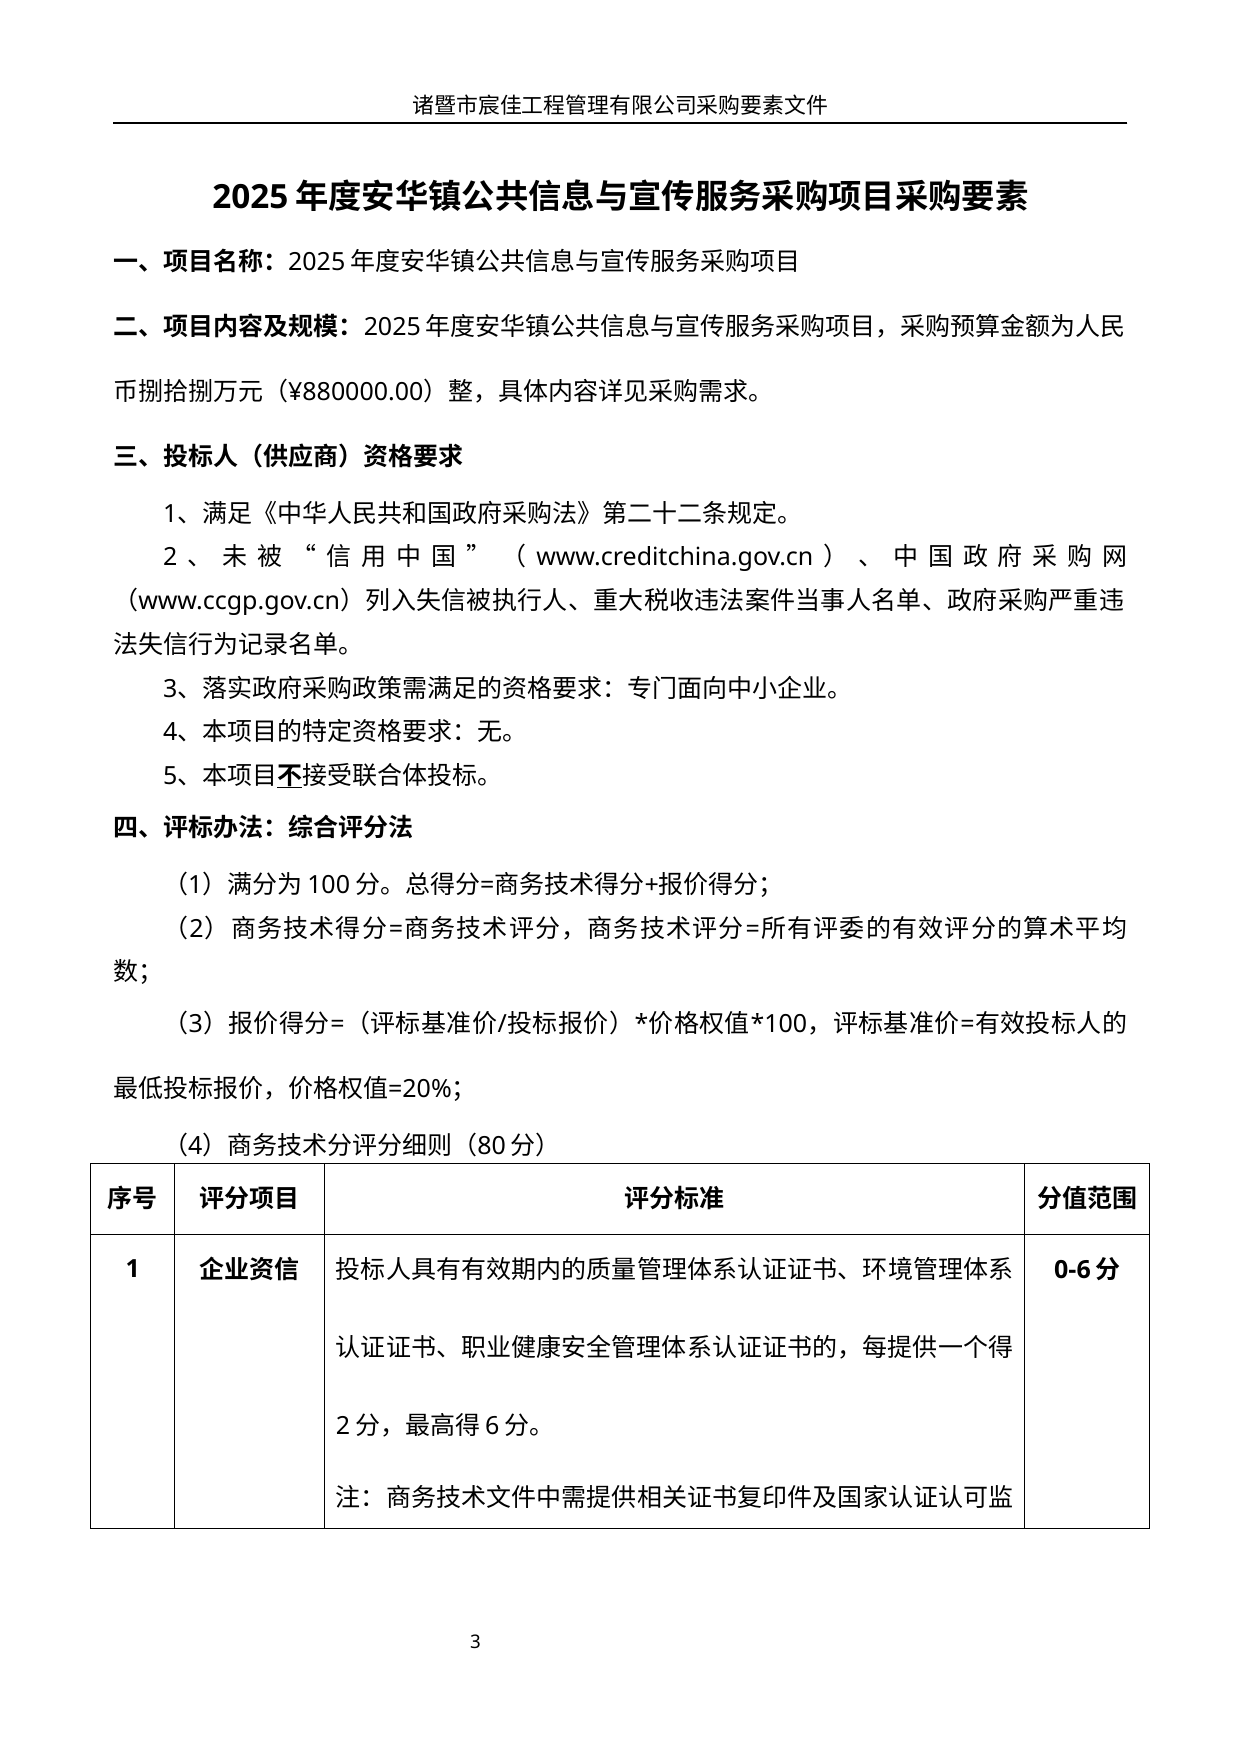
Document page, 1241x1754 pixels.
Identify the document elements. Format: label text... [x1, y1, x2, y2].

table_cell 0-6分 [1025, 1235, 1149, 1528]
text 4、本项目的特定资格要求：无。 [113, 706, 1127, 749]
text （1）满分为100分。总得分=商务技术得分+报价得分； [113, 858, 1127, 902]
text 2、未被“信用中国”（www.creditchina.gov.cn）、中国政府采购网（www.ccgp.gov.cn）列入失信被执行人、重大税收违法案件当事人名单、政府采购严重违法失信行为记录名单。 [113, 531, 1127, 662]
text 5、本项目不接受联合体投标。 [113, 749, 1127, 793]
table_cell [91, 1235, 174, 1528]
text 1、满足《中华人民共和国政府采购法》第二十二条规定。 [113, 487, 1127, 531]
table_cell 企业资信 [175, 1235, 324, 1528]
text （3）报价得分=（评标基准价/投标报价）*价格权值*100，评标基准价=有效投标人的最低投标报价，价格权值=20%； [113, 989, 1127, 1119]
table_header 评分标准 [325, 1164, 1024, 1234]
text 二、项目内容及规模：2025年度安华镇公共信息与宣传服务采购项目，采购预算金额为人民币捌拾捌万元（¥880000.00）整，具体内容详见采购需求。 [113, 292, 1127, 422]
table_header 序号 [91, 1164, 174, 1234]
text （2）商务技术得分=商务技术评分，商务技术评分=所有评委的有效评分的算术平均数； [113, 902, 1127, 989]
text 3、落实政府采购政策需满足的资格要求：专门面向中小企业。 [113, 662, 1127, 706]
table_header 分值范围 [1025, 1164, 1149, 1234]
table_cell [325, 1235, 1024, 1528]
text 三、投标人（供应商）资格要求 [113, 422, 1127, 487]
table_header 评分项目 [175, 1164, 324, 1234]
list 项目名称：2025年度安华镇公共信息与宣传服务采购项目 [113, 227, 1127, 292]
text 2025年度安华镇公共信息与宣传服务采购项目采购要素 [113, 162, 1127, 227]
text 四、评标办法：综合评分法 [113, 793, 1127, 858]
text （4）商务技术分评分细则（80分） [113, 1119, 1127, 1163]
